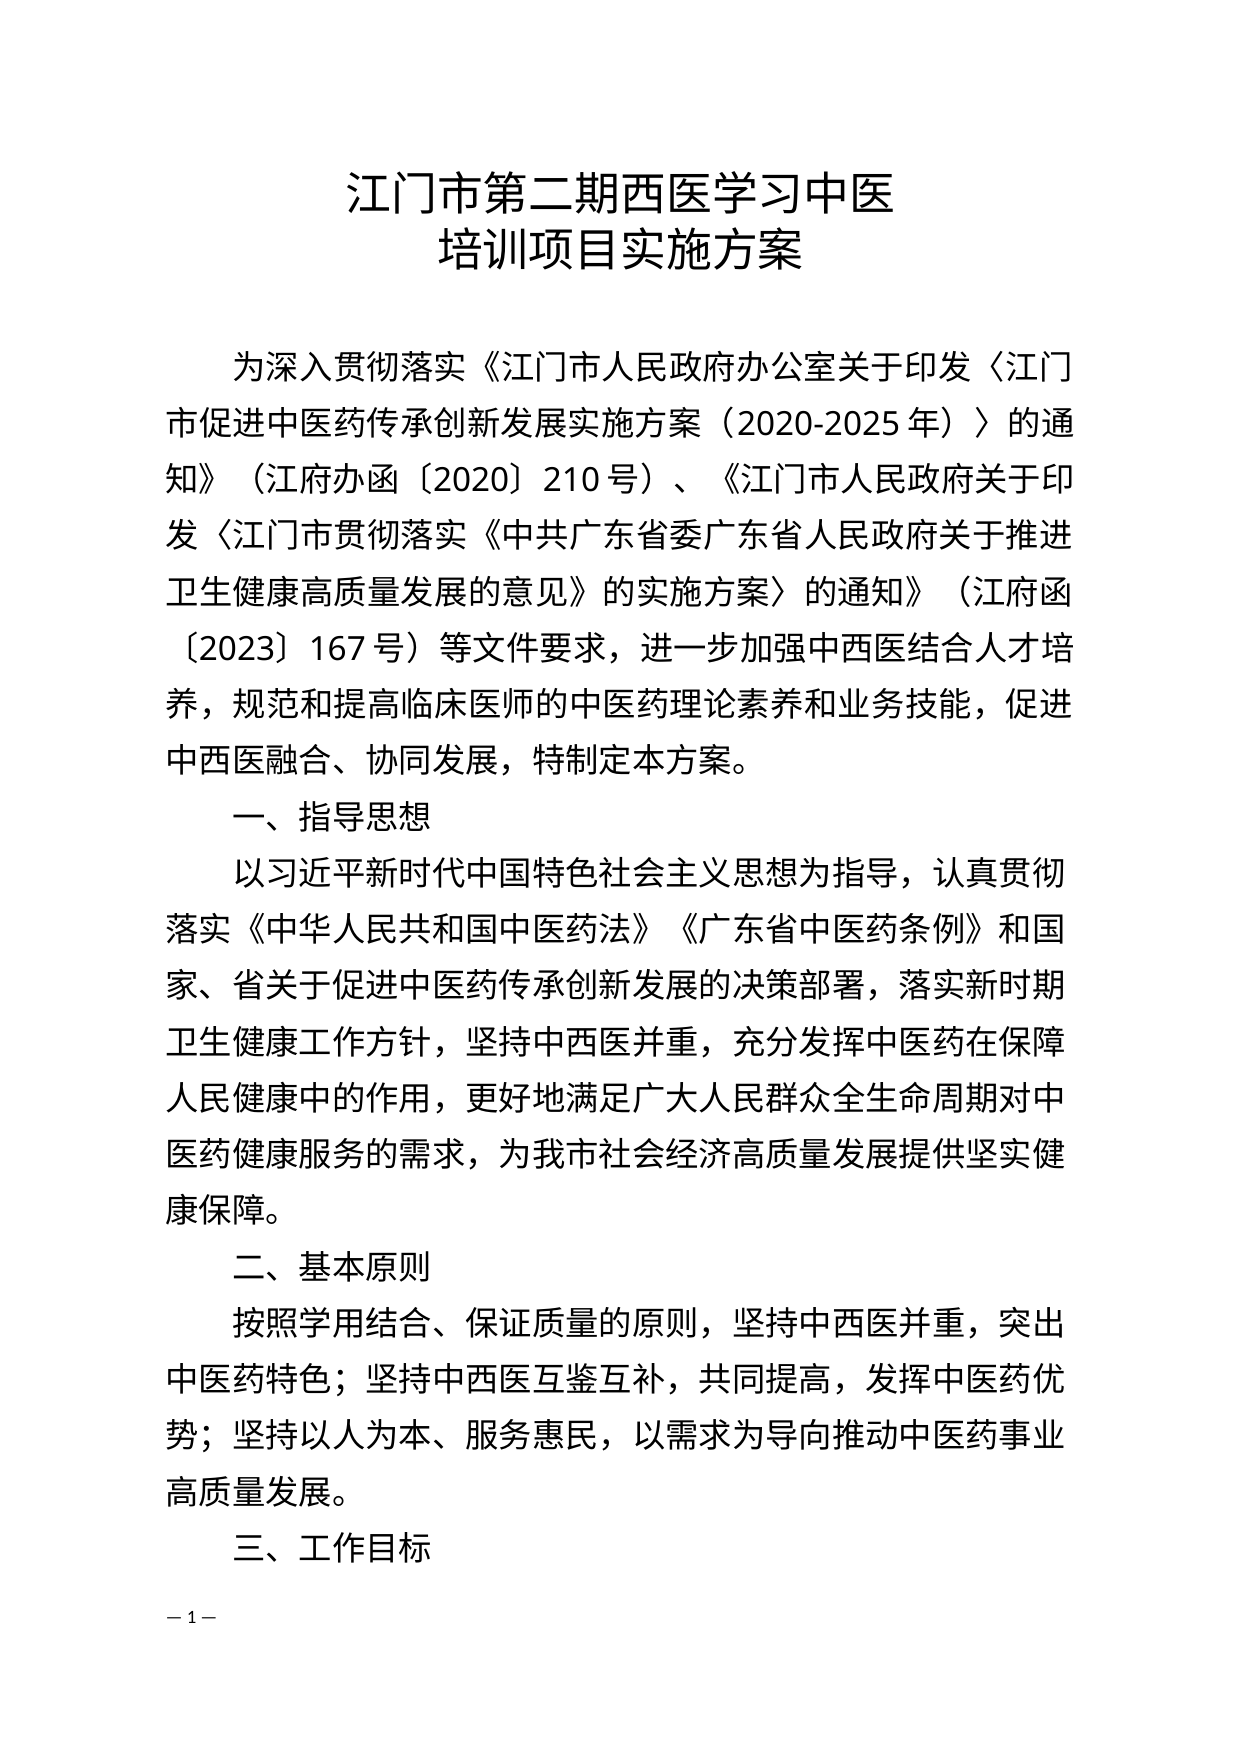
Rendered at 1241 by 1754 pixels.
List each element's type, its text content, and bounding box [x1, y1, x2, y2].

text 为深入贯彻落实《江门市人民政府办公室关于印发〈江门市促进中医药传承创新发展实施方案（2020-2025年）〉的通知》（江府办函〔2020〕210号）、《江门市人民政府关于印发〈江门市贯彻落实《中共广东省委广东省人民政府关于推进卫生健康高质量发展的意见》的实施方案〉的通知》（江府函〔2023〕167号）等文件要求，进一步加强中西医结合人才培养，规范和提高临床医师的中医药理论素养和业务技能，促进中西医融合、协同发展，特制定本方案。 [165, 334, 1075, 784]
text 三、工作目标 [165, 1515, 1075, 1572]
text 以习近平新时代中国特色社会主义思想为指导，认真贯彻落实《中华人民共和国中医药法》《广东省中医药条例》和国家、省关于促进中医药传承创新发展的决策部署，落实新时期卫生健康工作方针，坚持中西医并重，充分发挥中医药在保障人民健康中的作用，更好地满足广大人民群众全生命周期对中医药健康服务的需求，为我市社会经济高质量发展提供坚实健康保障。 [165, 840, 1075, 1234]
text 按照学用结合、保证质量的原则，坚持中西医并重，突出中医药特色；坚持中西医互鉴互补，共同提高，发挥中医药优势；坚持以人为本、服务惠民，以需求为导向推动中医药事业高质量发展。 [165, 1290, 1075, 1515]
text 江门市第二期西医学习中医 [165, 165, 1075, 222]
text 二、基本原则 [165, 1234, 1075, 1290]
text 培训项目实施方案 [165, 222, 1075, 278]
text 一、指导思想 [165, 784, 1075, 840]
